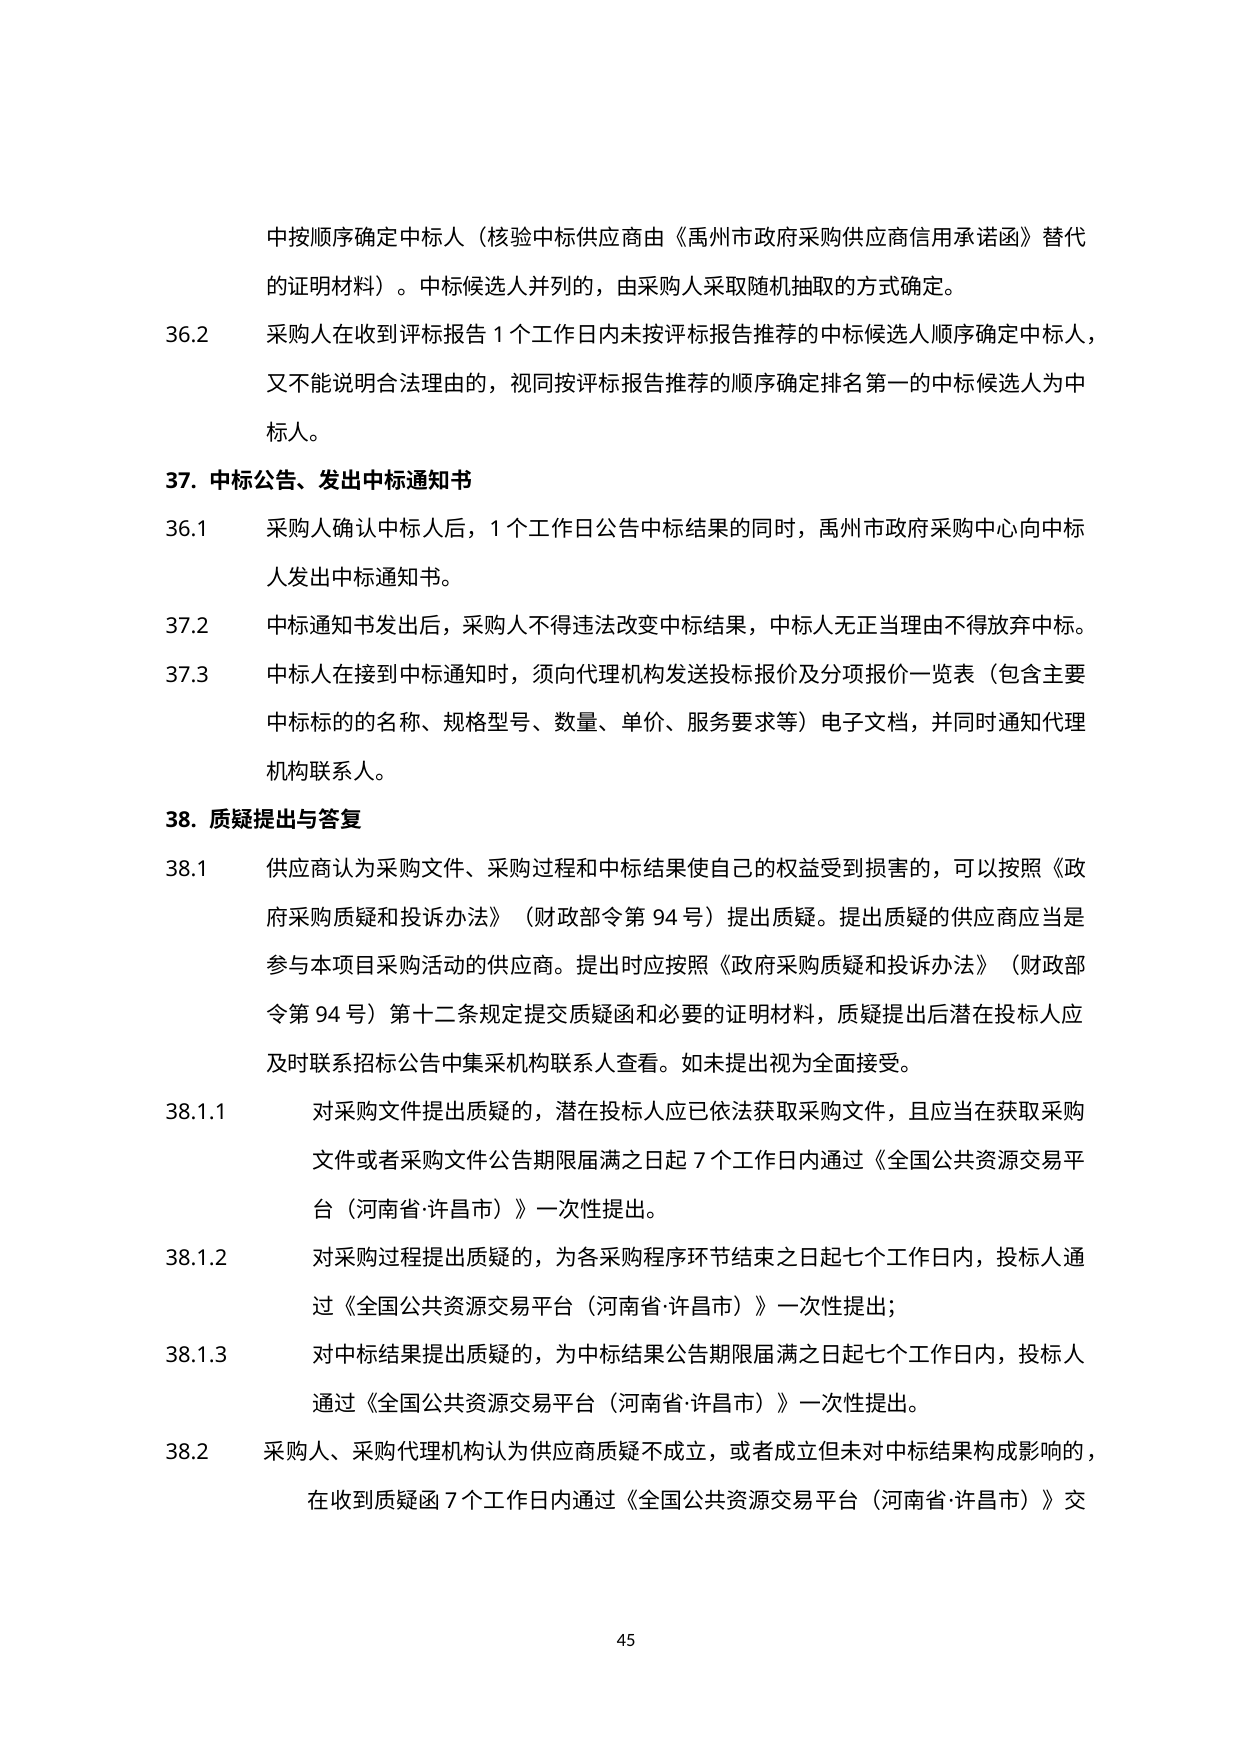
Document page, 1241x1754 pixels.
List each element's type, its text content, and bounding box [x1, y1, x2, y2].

list 中标人在接到中标通知时，须向代理机构发送投标报价及分项报价一览表（包含主要中标标的的名称、规格型号、数量、单价、服务要求等）电子文档，并同时通知代理机构联系人。 [165, 656, 1087, 786]
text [165, 1434, 1087, 1515]
list 质疑提出与答复 [165, 802, 1087, 834]
list 对采购过程提出质疑的，为各采购程序环节结束之日起七个工作日内，投标人通过《全国公共资源交易平台（河南省·许昌市）》一次性提出； [165, 1239, 1087, 1321]
list 中标公告、发出中标通知书 [165, 462, 1087, 495]
list 对采购文件提出质疑的，潜在投标人应已依法获取采购文件，且应当在获取采购文件或者采购文件公告期限届满之日起7个工作日内通过《全国公共资源交易平台（河南省·许昌市）》一次性提出。 [165, 1094, 1087, 1224]
list 采购人在收到评标报告1个工作日内未按评标报告推荐的中标候选人顺序确定中标人，又不能说明合法理由的，视同按评标报告推荐的顺序确定排名第一的中标候选人为中标人。 [165, 317, 1087, 447]
list 中标通知书发出后，采购人不得违法改变中标结果，中标人无正当理由不得放弃中标。 [165, 608, 1087, 640]
list 对中标结果提出质疑的，为中标结果公告期限届满之日起七个工作日内，投标人通过《全国公共资源交易平台（河南省·许昌市）》一次性提出。 [165, 1337, 1087, 1418]
list 供应商认为采购文件、采购过程和中标结果使自己的权益受到损害的，可以按照《政府采购质疑和投诉办法》（财政部令第94号）提出质疑。提出质疑的供应商应当是参与本项目采购活动的供应商。提出时应按照《政府采购质疑和投诉办法》（财政部令第94号）第十二条规定提交质疑函和必要的证明材料，质疑提出后潜在投标人应及时联系招标公告中集采机构联系人查看。如未提出视为全面接受。 [165, 850, 1087, 1078]
list 采购人确认中标人后，1个工作日公告中标结果的同时，禹州市政府采购中心向中标人发出中标通知书。 [165, 511, 1087, 592]
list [165, 219, 1087, 301]
